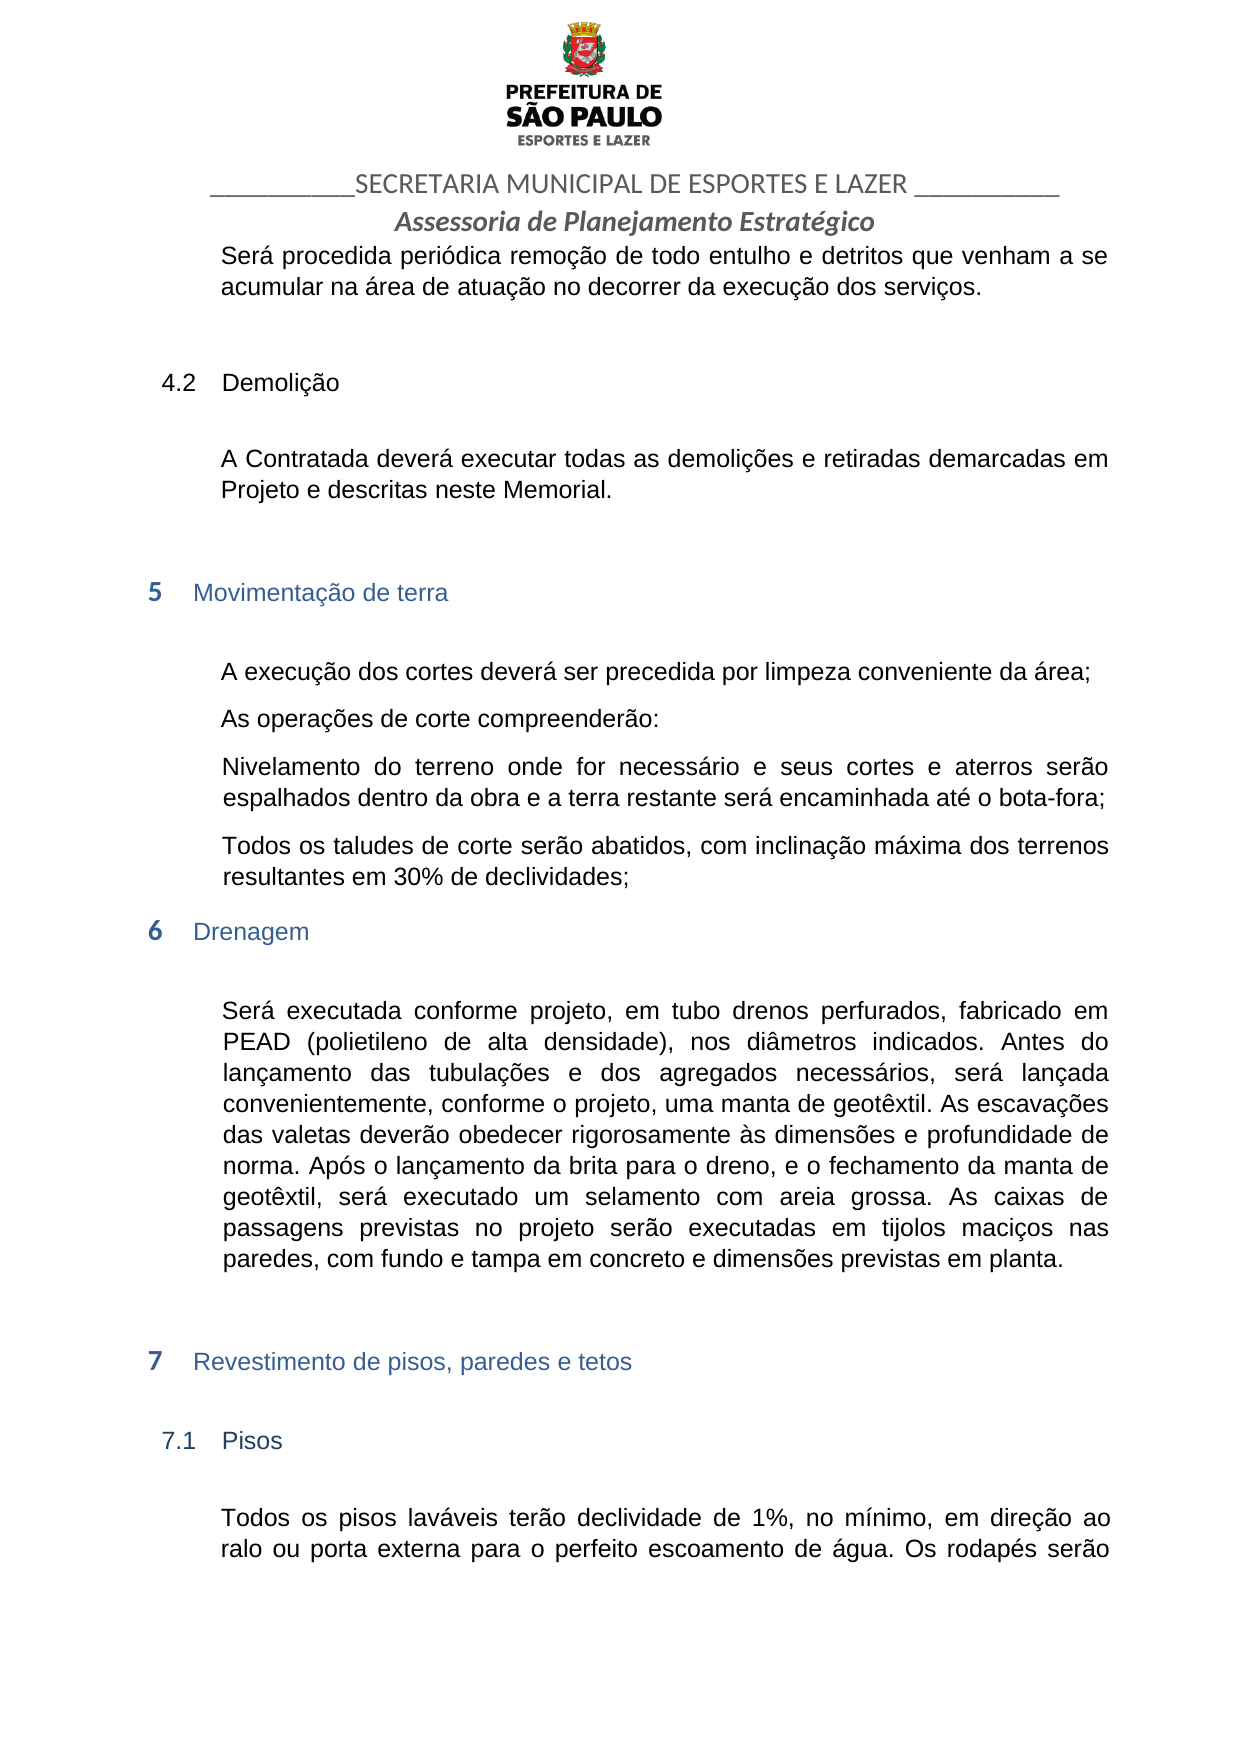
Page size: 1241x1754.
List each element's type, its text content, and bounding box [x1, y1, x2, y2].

subtitle Pisos [161, 1426, 1122, 1455]
subtitle Revestimento de pisos, paredes e tetos [148, 1342, 1122, 1378]
subtitle Movimentação de terra [148, 573, 1122, 609]
text As operações de corte compreenderão: [221, 704, 1110, 733]
text A Contratada deverá executar todas as demolições e retiradas demarcadas em Projeto e descritas neste Memorial. [221, 444, 1110, 504]
text Será executada conforme projeto, em tubo drenos perfurados, fabricado em PEAD (polietileno de alta densidade), nos diâmetros indicados. Antes do lançamento das tubulações e dos agregados necessários, será lançada convenientemente, conforme o projeto, uma manta de geotêxtil. As escavações das valetas deverão obedecer rigorosamente às dimensões e profundidade de norma. Após o lançamento da brita para o dreno, e o fechamento da manta de geotêxtil, será executado um selamento com areia grossa. As caixas de passagens previstas no projeto serão executadas em tijolos maciços nas paredes, com fundo e tampa em concreto e dimensões previstas em planta. [222, 996, 1110, 1273]
text Será procedida periódica remoção de todo entulho e detritos que venham a se acumular na área de atuação no decorrer da execução dos serviços. [221, 241, 1110, 301]
subtitle Drenagem [148, 912, 1122, 948]
text Nivelamento do terreno onde for necessário e seus cortes e aterros serão espalhados dentro da obra e a terra restante será encaminhada até o bota-fora; [222, 752, 1110, 812]
subtitle Demolição [161, 368, 1122, 396]
text Todos os taludes de corte serão abatidos, com inclinação máxima dos terrenos resultantes em 30% de declividades; [222, 831, 1110, 891]
text A execução dos cortes deverá ser precedida por limpeza conveniente da área; [221, 657, 1110, 686]
picture [471, 0, 697, 168]
